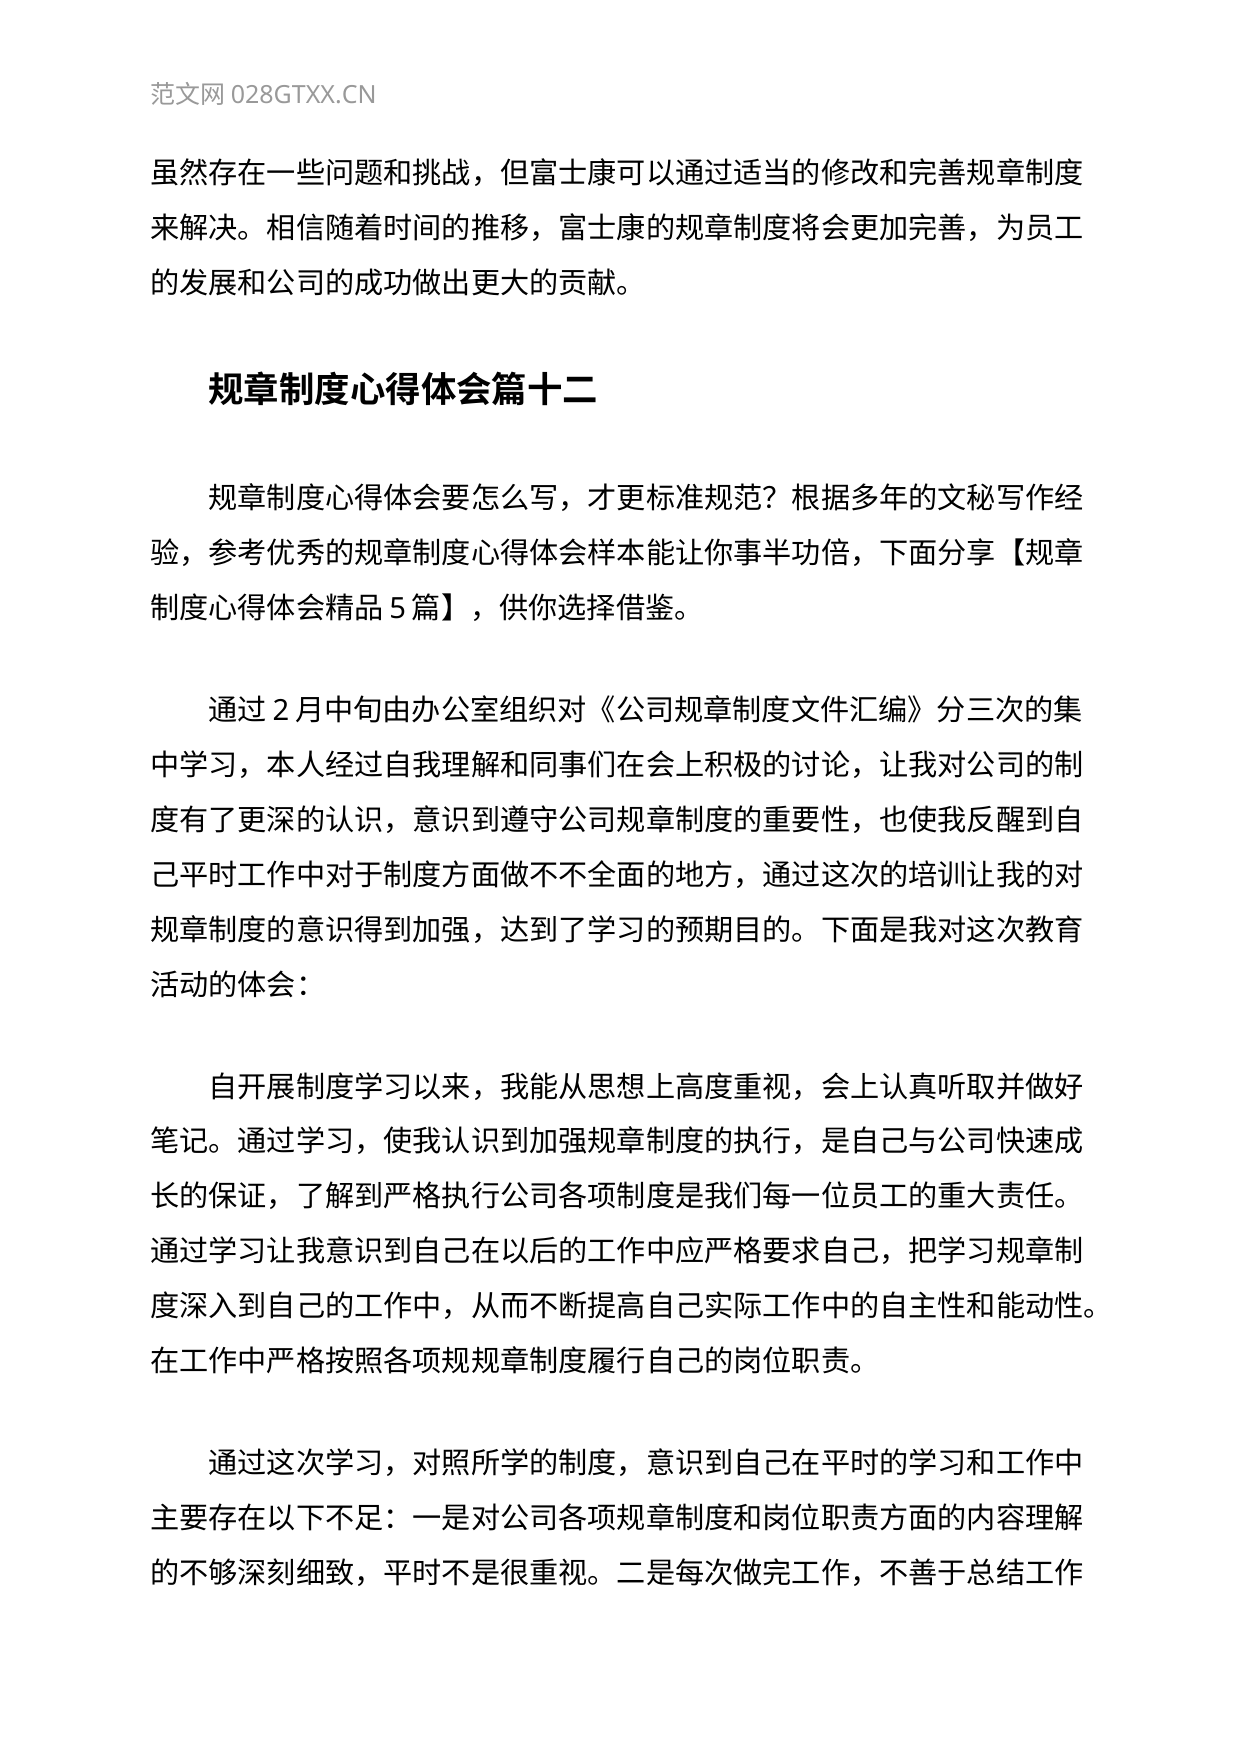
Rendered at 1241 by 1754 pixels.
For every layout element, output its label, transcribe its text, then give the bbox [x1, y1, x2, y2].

text 规章制度心得体会篇十二 [150, 362, 1090, 413]
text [150, 1439, 1090, 1591]
text 规章制度心得体会要怎么写，才更标准规范？根据多年的文秘写作经验，参考优秀的规章制度心得体会样本能让你事半功倍，下面分享【规章制度心得体会精品5篇】，供你选择借鉴。 [150, 475, 1090, 627]
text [150, 150, 1090, 302]
text 通过2月中旬由办公室组织对《公司规章制度文件汇编》分三次的集中学习，本人经过自我理解和同事们在会上积极的讨论，让我对公司的制度有了更深的认识，意识到遵守公司规章制度的重要性，也使我反醒到自己平时工作中对于制度方面做不不全面的地方，通过这次的培训让我的对规章制度的意识得到加强，达到了学习的预期目的。下面是我对这次教育活动的体会： [150, 687, 1090, 1004]
text 自开展制度学习以来，我能从思想上高度重视，会上认真听取并做好笔记。通过学习，使我认识到加强规章制度的执行，是自己与公司快速成长的保证，了解到严格执行公司各项制度是我们每一位员工的重大责任。通过学习让我意识到自己在以后的工作中应严格要求自己，把学习规章制度深入到自己的工作中，从而不断提高自己实际工作中的自主性和能动性。在工作中严格按照各项规规章制度履行自己的岗位职责。 [150, 1063, 1090, 1380]
